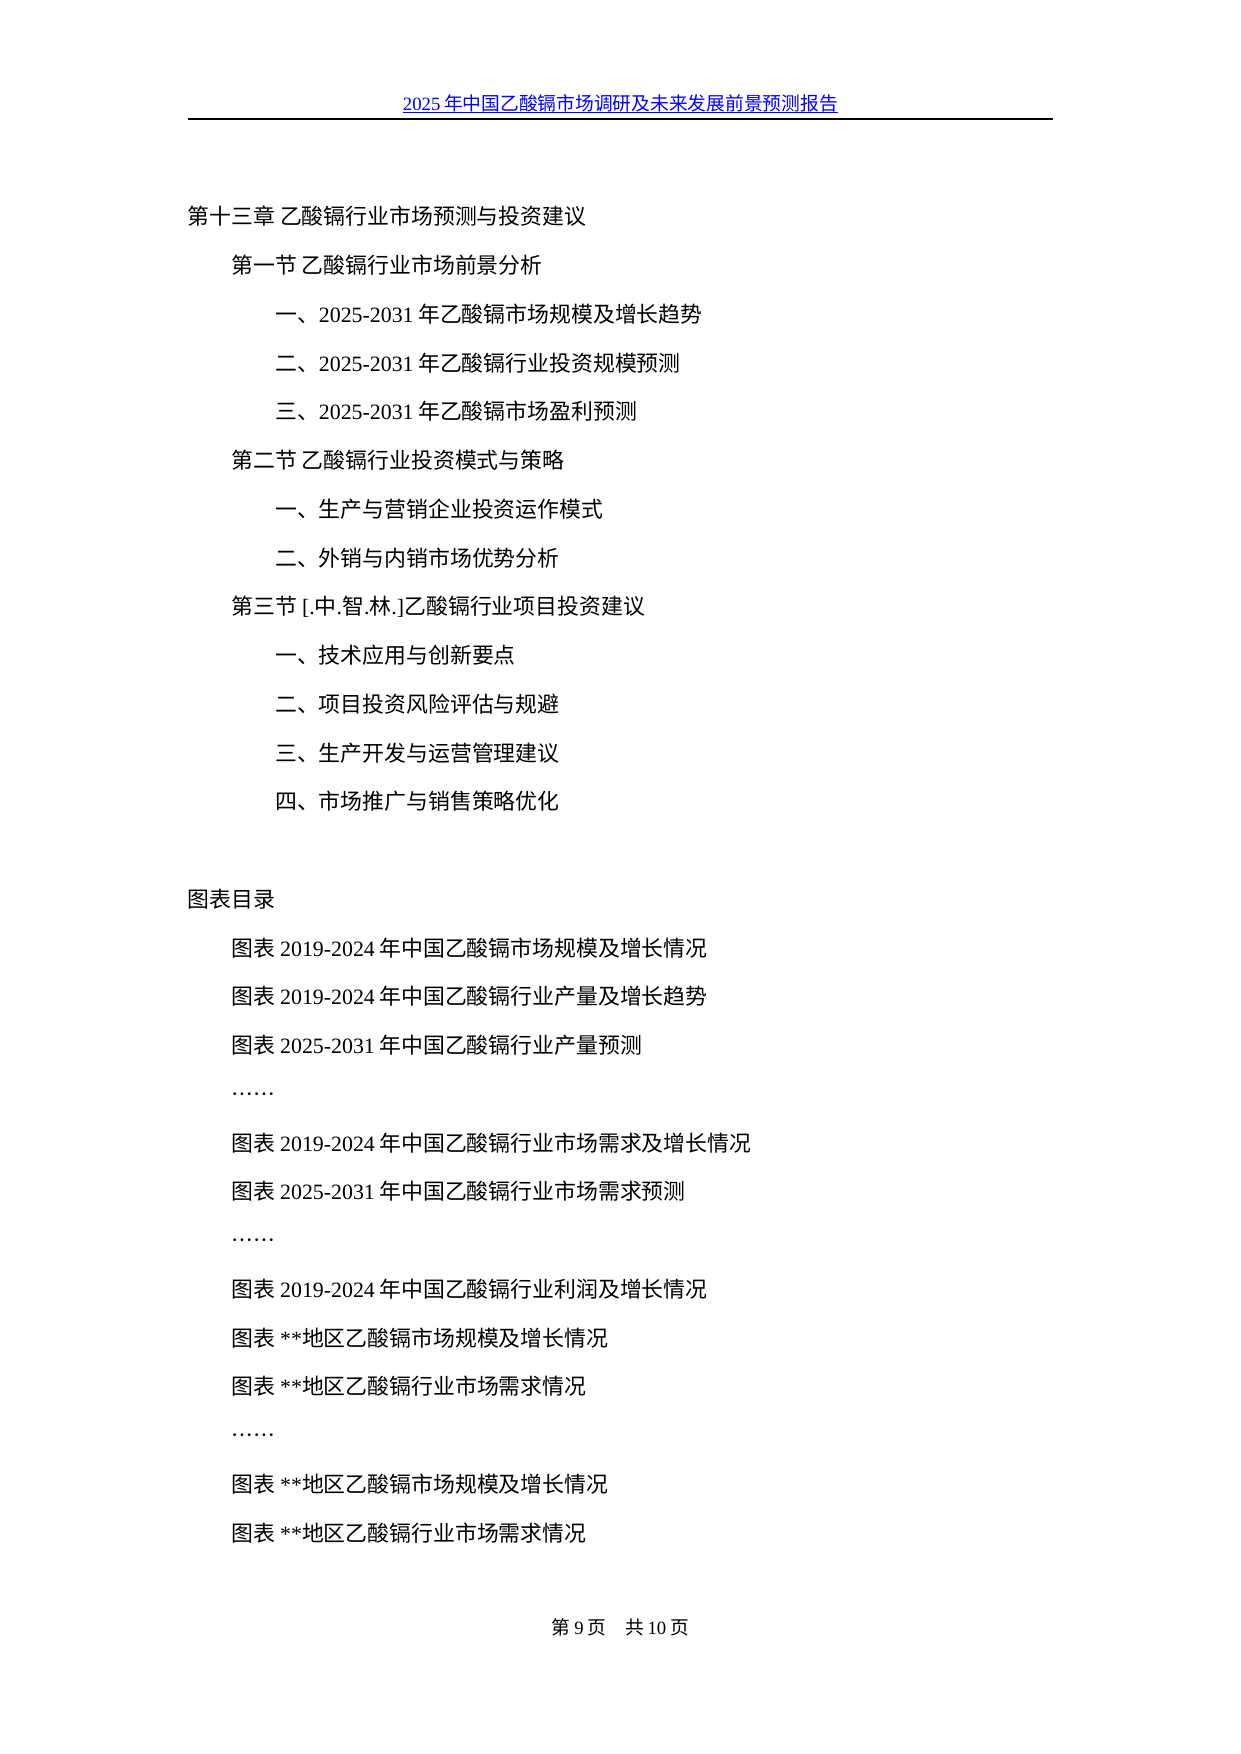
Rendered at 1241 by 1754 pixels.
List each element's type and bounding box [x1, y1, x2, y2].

text [187, 150, 1053, 1548]
